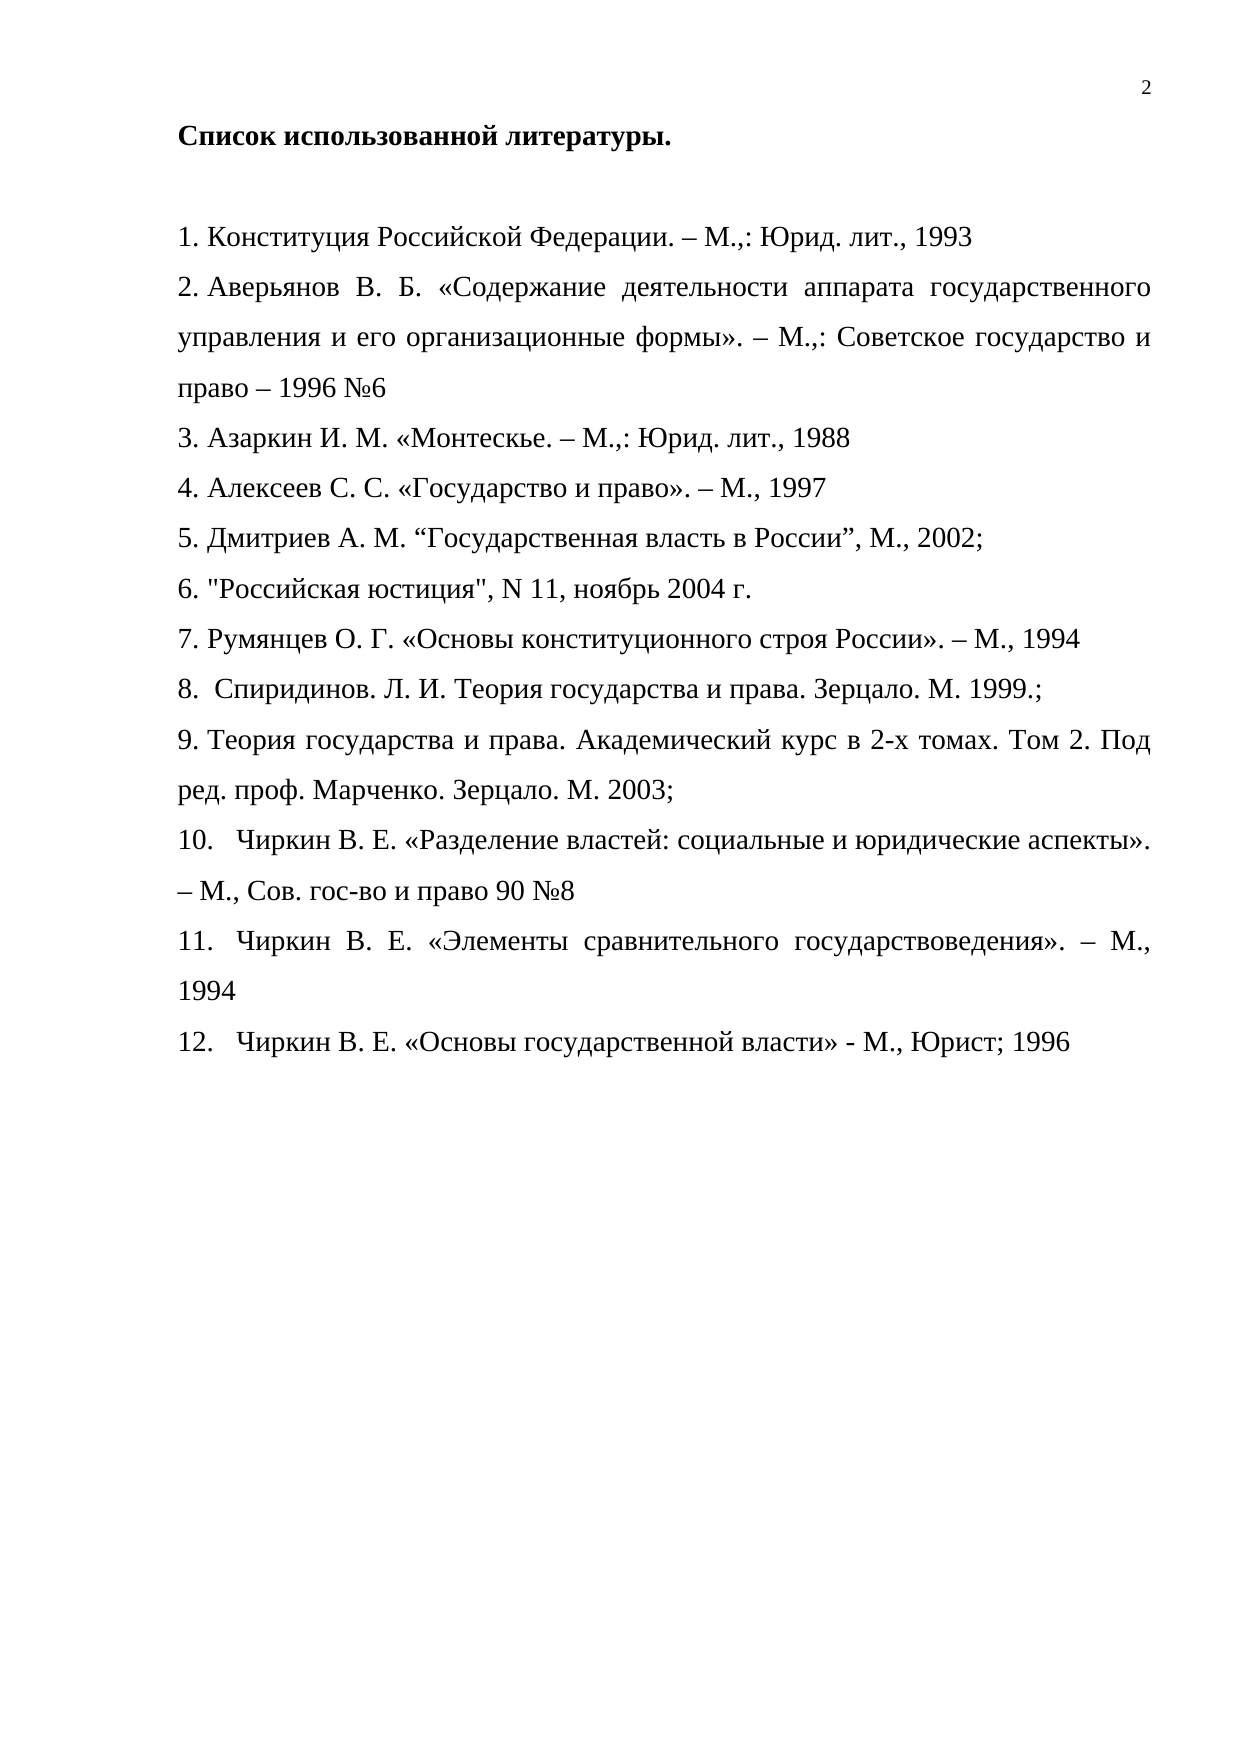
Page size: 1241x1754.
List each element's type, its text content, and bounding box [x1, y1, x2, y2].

list Спиридинов. Л. И. Теория государства и права. Зерцало. М. 1999.; [177, 672, 1152, 705]
list Азаркин И. М. «Монтескье. – М.,: Юрид. лит., 1988 [177, 420, 1152, 453]
list Румянцев О. Г. «Основы конституционного строя России». – М., 1994 [177, 621, 1152, 655]
list Чиркин В. Е. «Основы государственной власти» - М., Юрист; 1996 [177, 1024, 1152, 1057]
list Аверьянов В. Б. «Содержание деятельности аппарата государственного управления и его организационные формы». – М.,: Советское государство и право – 1996 №6 [177, 269, 1152, 403]
list Алексеев С. С. «Государство и право». – М., 1997 [177, 470, 1152, 504]
list Чиркин В. Е. «Разделение властей: социальные и юридические аспекты». – М., Сов. гос-во и право 90 №8 [177, 822, 1152, 906]
list Теория государства и права. Академический курс в 2-х томах. Том 2. Под ред. проф. Марченко. Зерцало. М. 2003; [177, 722, 1152, 806]
list Дмитриев А. М. “Государственная власть в России”, М., 2002; [177, 521, 1152, 554]
list "Российская юстиция", N 11, ноябрь . [177, 571, 1152, 604]
text Список использованной литературы. [177, 118, 1152, 152]
list Чиркин В. Е. «Элементы сравнительного государствоведения». – М., 1994 [177, 923, 1152, 1007]
list Конституция Российской Федерации. – М.,: Юрид. лит., 1993 [177, 219, 1152, 252]
